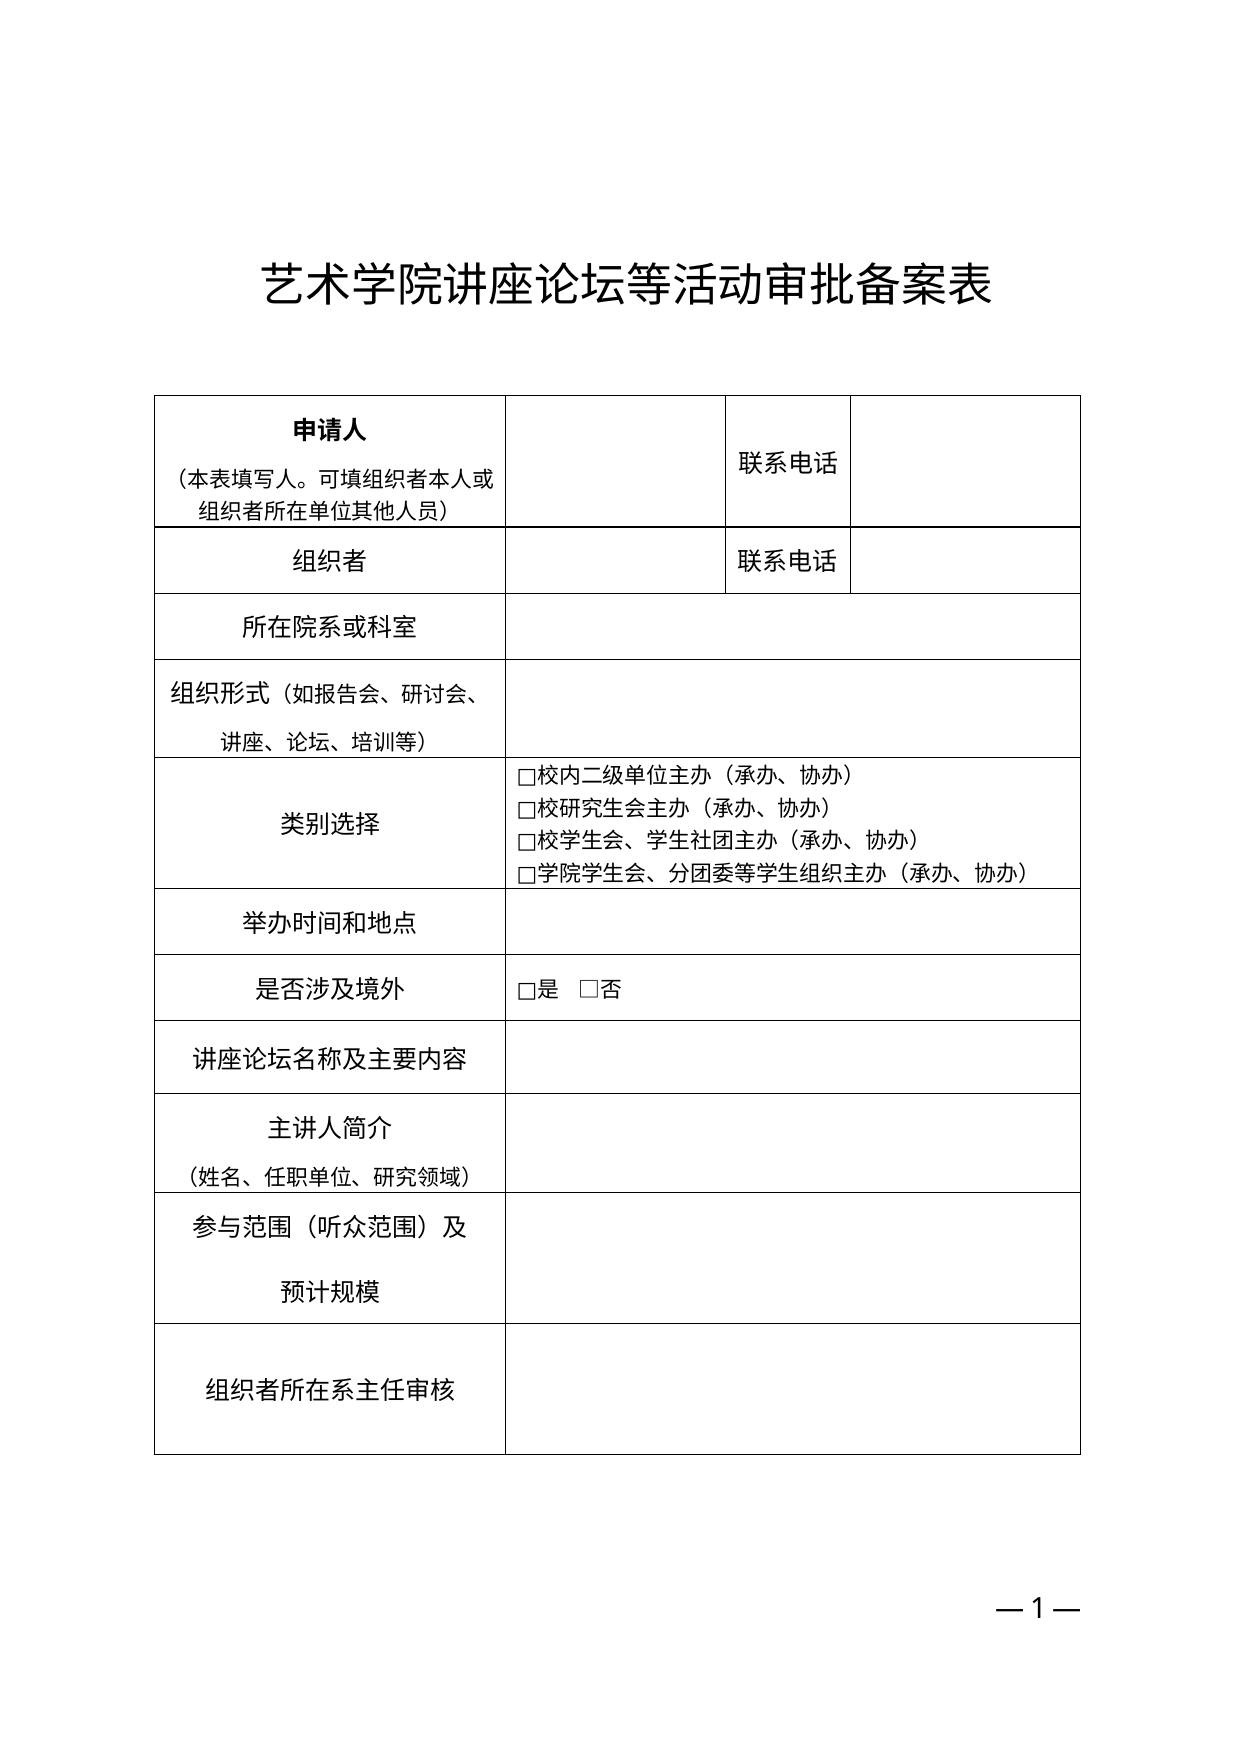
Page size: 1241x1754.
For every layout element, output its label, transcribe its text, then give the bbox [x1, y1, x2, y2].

table_cell 组织者 [155, 528, 505, 592]
table_cell □是 □否 [506, 955, 1080, 1020]
table_cell 是否涉及境外 [155, 955, 505, 1020]
table_cell [506, 594, 1080, 658]
table_cell [851, 528, 1080, 592]
table_header 申请人 （本表填写人。可填组织者本人或组织者所在单位其他人员） [155, 396, 505, 526]
table_cell [506, 528, 725, 592]
table_cell 组织者所在系主任审核 [155, 1324, 505, 1453]
table_cell [506, 1193, 1080, 1323]
table_cell 联系电话 [726, 528, 850, 592]
table_header [506, 396, 725, 526]
table_cell 讲座论坛名称及主要内容 [155, 1021, 505, 1093]
table_cell 组织形式（如报告会、研讨会、讲座、论坛、培训等） [155, 660, 505, 757]
table_cell 类别选择 [155, 758, 505, 888]
table_cell [506, 1094, 1080, 1192]
table_cell □校内二级单位主办（承办、协办） □校研究生会主办（承办、协办） □校学生会、学生社团主办（承办、协办） □学院学生会、分团委等学生组织主办（承办、协办） [506, 758, 1080, 888]
table_header [851, 396, 1080, 526]
text 艺术学院讲座论坛等活动审批备案表 [165, 233, 1087, 330]
table_cell [506, 889, 1080, 954]
table_header 联系电话 [726, 396, 850, 526]
table_cell 参与范围（听众范围）及 预计规模 [155, 1193, 505, 1323]
table_cell [506, 1324, 1080, 1453]
table_cell 所在院系或科室 [155, 594, 505, 658]
table_cell 举办时间和地点 [155, 889, 505, 954]
table_cell [506, 1021, 1080, 1093]
table_cell 主讲人简介 （姓名、任职单位、研究领域） [155, 1094, 505, 1192]
table_cell [506, 660, 1080, 757]
